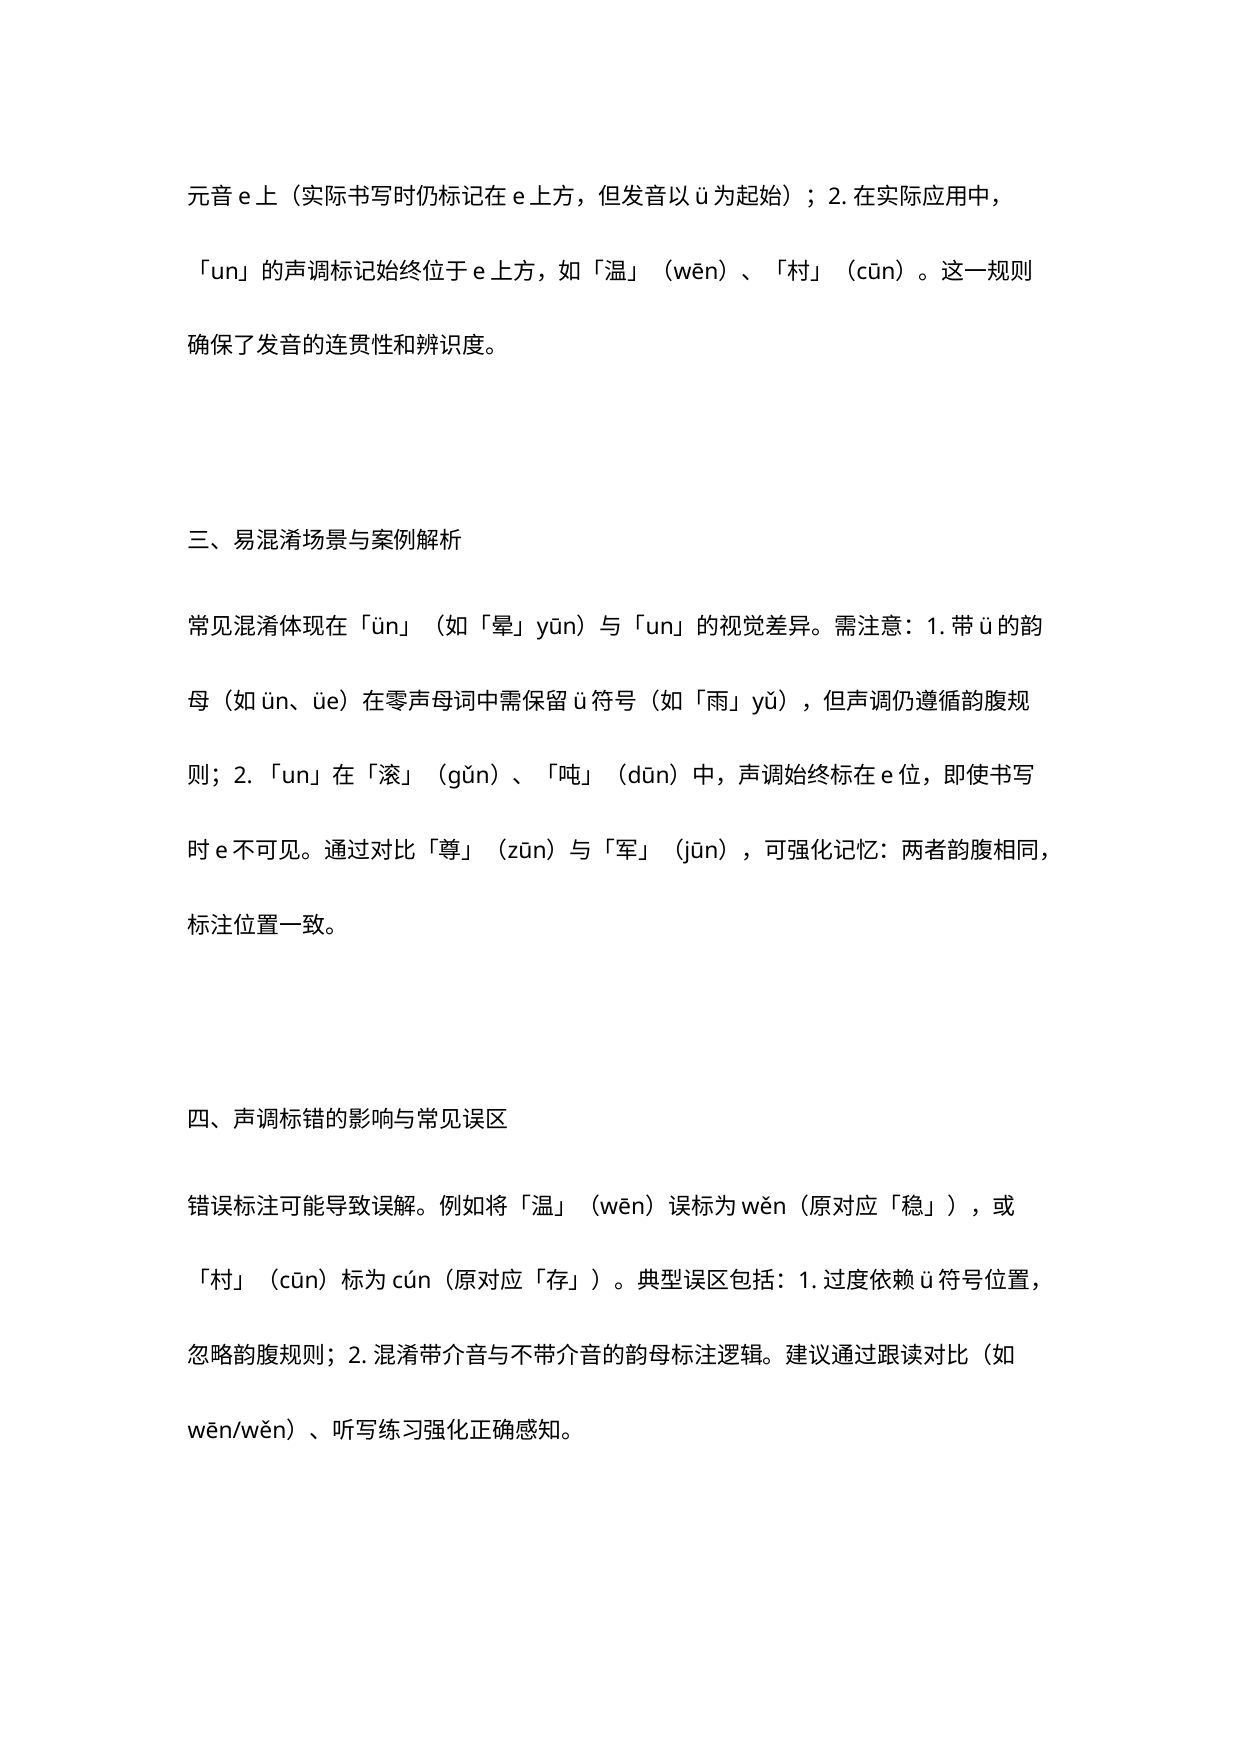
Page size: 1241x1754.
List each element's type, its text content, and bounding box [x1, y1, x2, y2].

text 四、声调标错的影响与常见误区 [187, 1085, 1053, 1150]
text 三、易混淆场景与案例解析 [187, 506, 1053, 571]
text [187, 162, 1053, 376]
text 常见混淆体现在「ün」（如「晕」yūn）与「un」的视觉差异。需注意：1. 带ü的韵母（如ün、üe）在零声母词中需保留ü符号（如「雨」yǔ），但声调仍遵循韵腹规则；2. 「un」在「滚」（gǔn）、「吨」（dūn）中，声调始终标在e位，即使书写时e不可见。通过对比「尊」（zūn）与「军」（jūn），可强化记忆：两者韵腹相同，标注位置一致。 [187, 592, 1053, 956]
text 错误标注可能导致误解。例如将「温」（wēn）误标为wěn（原对应「稳」），或「村」（cūn）标为cún（原对应「存」）。典型误区包括：1. 过度依赖ü符号位置，忽略韵腹规则；2. 混淆带介音与不带介音的韵母标注逻辑。建议通过跟读对比（如wēn/wěn）、听写练习强化正确感知。 [187, 1172, 1053, 1461]
